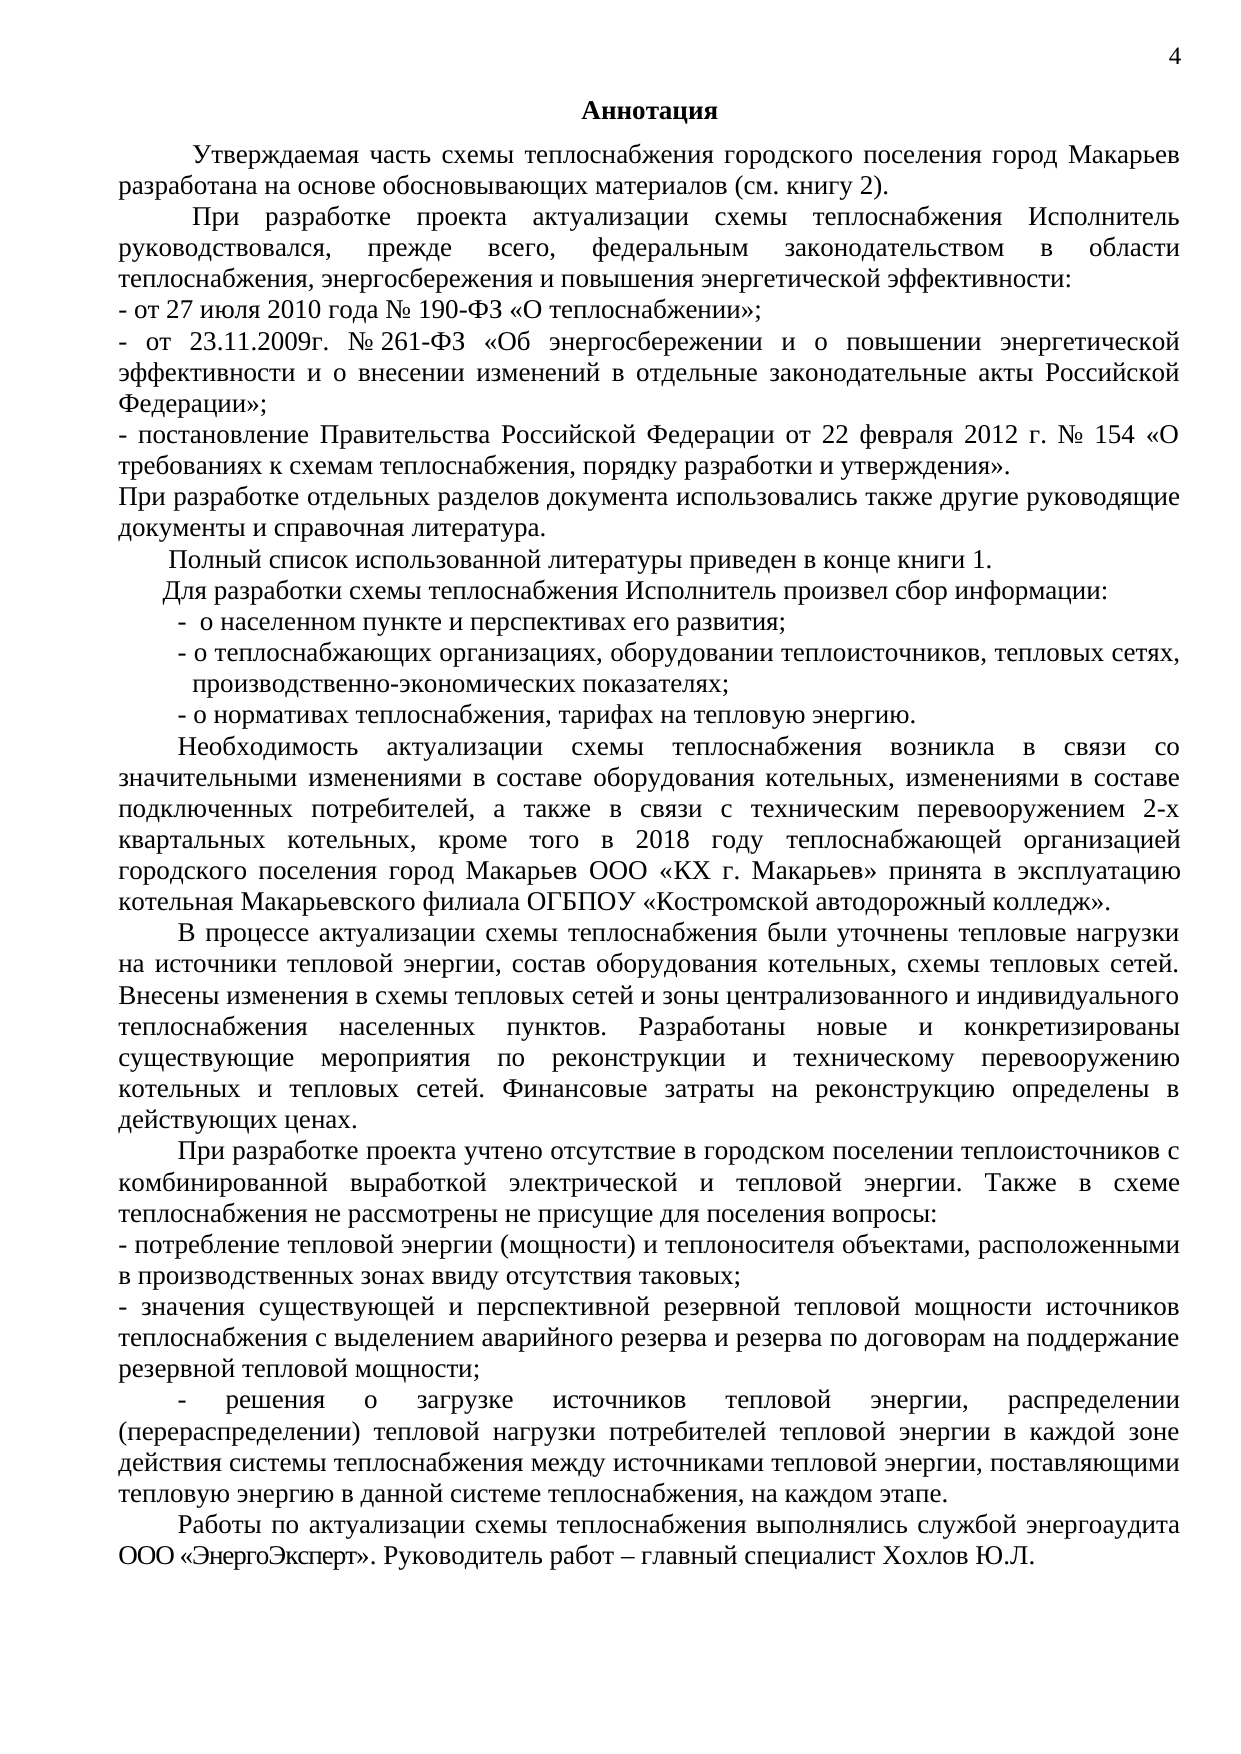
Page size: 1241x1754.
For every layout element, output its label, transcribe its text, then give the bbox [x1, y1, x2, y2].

text - о теплоснабжающих организациях, оборудовании теплоисточников, тепловых сетях, производственно-экономических показателях; [177, 636, 1181, 698]
text - значения существующей и перспективной резервной тепловой мощности источников теплоснабжения с выделением аварийного резерва и резерва по договорам на поддержание резервной тепловой мощности; [118, 1290, 1181, 1384]
text Полный список использованной литературы приведен в конце книги 1. [168, 543, 1181, 574]
text При разработке проекта актуализации схемы теплоснабжения Исполнитель руководствовался, прежде всего, федеральным законодательством в области теплоснабжения, энергосбережения и повышения энергетической эффективности: [118, 200, 1181, 293]
text Аннотация [118, 94, 1181, 125]
text - решения о загрузке источников тепловой энергии, распределении (перераспределении) тепловой нагрузки потребителей тепловой энергии в каждой зоне действия системы теплоснабжения между источниками тепловой энергии, поставляющими тепловую энергию в данной системе теплоснабжения, на каждом этапе. [118, 1384, 1181, 1508]
text - потребление тепловой энергии (мощности) и теплоносителя объектами, расположенными в производственных зонах ввиду отсутствия таковых; [118, 1228, 1181, 1290]
text При разработке отдельных разделов документа использовались также другие руководящие документы и справочная литература. [118, 480, 1181, 543]
text Для разработки схемы теплоснабжения Исполнитель произвел сбор информации: [118, 574, 1181, 605]
text При разработке проекта учтено отсутствие в городском поселении теплоисточников с комбинированной выработкой электрической и тепловой энергии. Также в схеме теплоснабжения не рассмотрены не присущие для поселения вопросы: [118, 1134, 1181, 1228]
text - от 27 июля 2010 года № 190-ФЗ «О теплоснабжении»; [118, 293, 1181, 325]
text - постановление Правительства Российской Федерации от 22 февраля 2012 г. № 154 «О требованиях к схемам теплоснабжения, порядку разработки и утверждения». [118, 418, 1181, 480]
text - от 23.11.2009г. № 261-ФЗ «Об энергосбережении и о повышении энергетической эффективности и о внесении изменений в отдельные законодательные акты Российской Федерации»; [118, 325, 1181, 418]
text - о нормативах теплоснабжения, тарифах на тепловую энергию. [177, 698, 1181, 729]
text - о населенном пункте и перспективах его развития; [118, 605, 1181, 636]
text Работы по актуализации схемы теплоснабжения выполнялись службой энергоаудита ООО «ЭнергоЭксперт». Руководитель работ – главный специалист Хохлов Ю.Л. [118, 1508, 1181, 1571]
text В процессе актуализации схемы теплоснабжения были уточнены тепловые нагрузки на источники тепловой энергии, состав оборудования котельных, схемы тепловых сетей. Внесены изменения в схемы тепловых сетей и зоны централизованного и индивидуального теплоснабжения населенных пунктов. Разработаны новые и конкретизированы существующие мероприятия по реконструкции и техническому перевооружению котельных и тепловых сетей. Финансовые затраты на реконструкцию определены в действующих ценах. [118, 916, 1181, 1134]
text Необходимость актуализации схемы теплоснабжения возникла в связи со значительными изменениями в составе оборудования котельных, изменениями в составе подключенных потребителей, а также в связи с техническим перевооружением 2-х квартальных котельных, кроме того в 2018 году теплоснабжающей организацией городского поселения город Макарьев ООО «КХ г. Макарьев» принята в эксплуатацию котельная Макарьевского филиала ОГБПОУ «Костромской автодорожный колледж». [118, 729, 1181, 916]
text Утверждаемая часть схемы теплоснабжения городского поселения город Макарьев разработана на основе обосновывающих материалов (см. книгу 2). [118, 138, 1181, 200]
